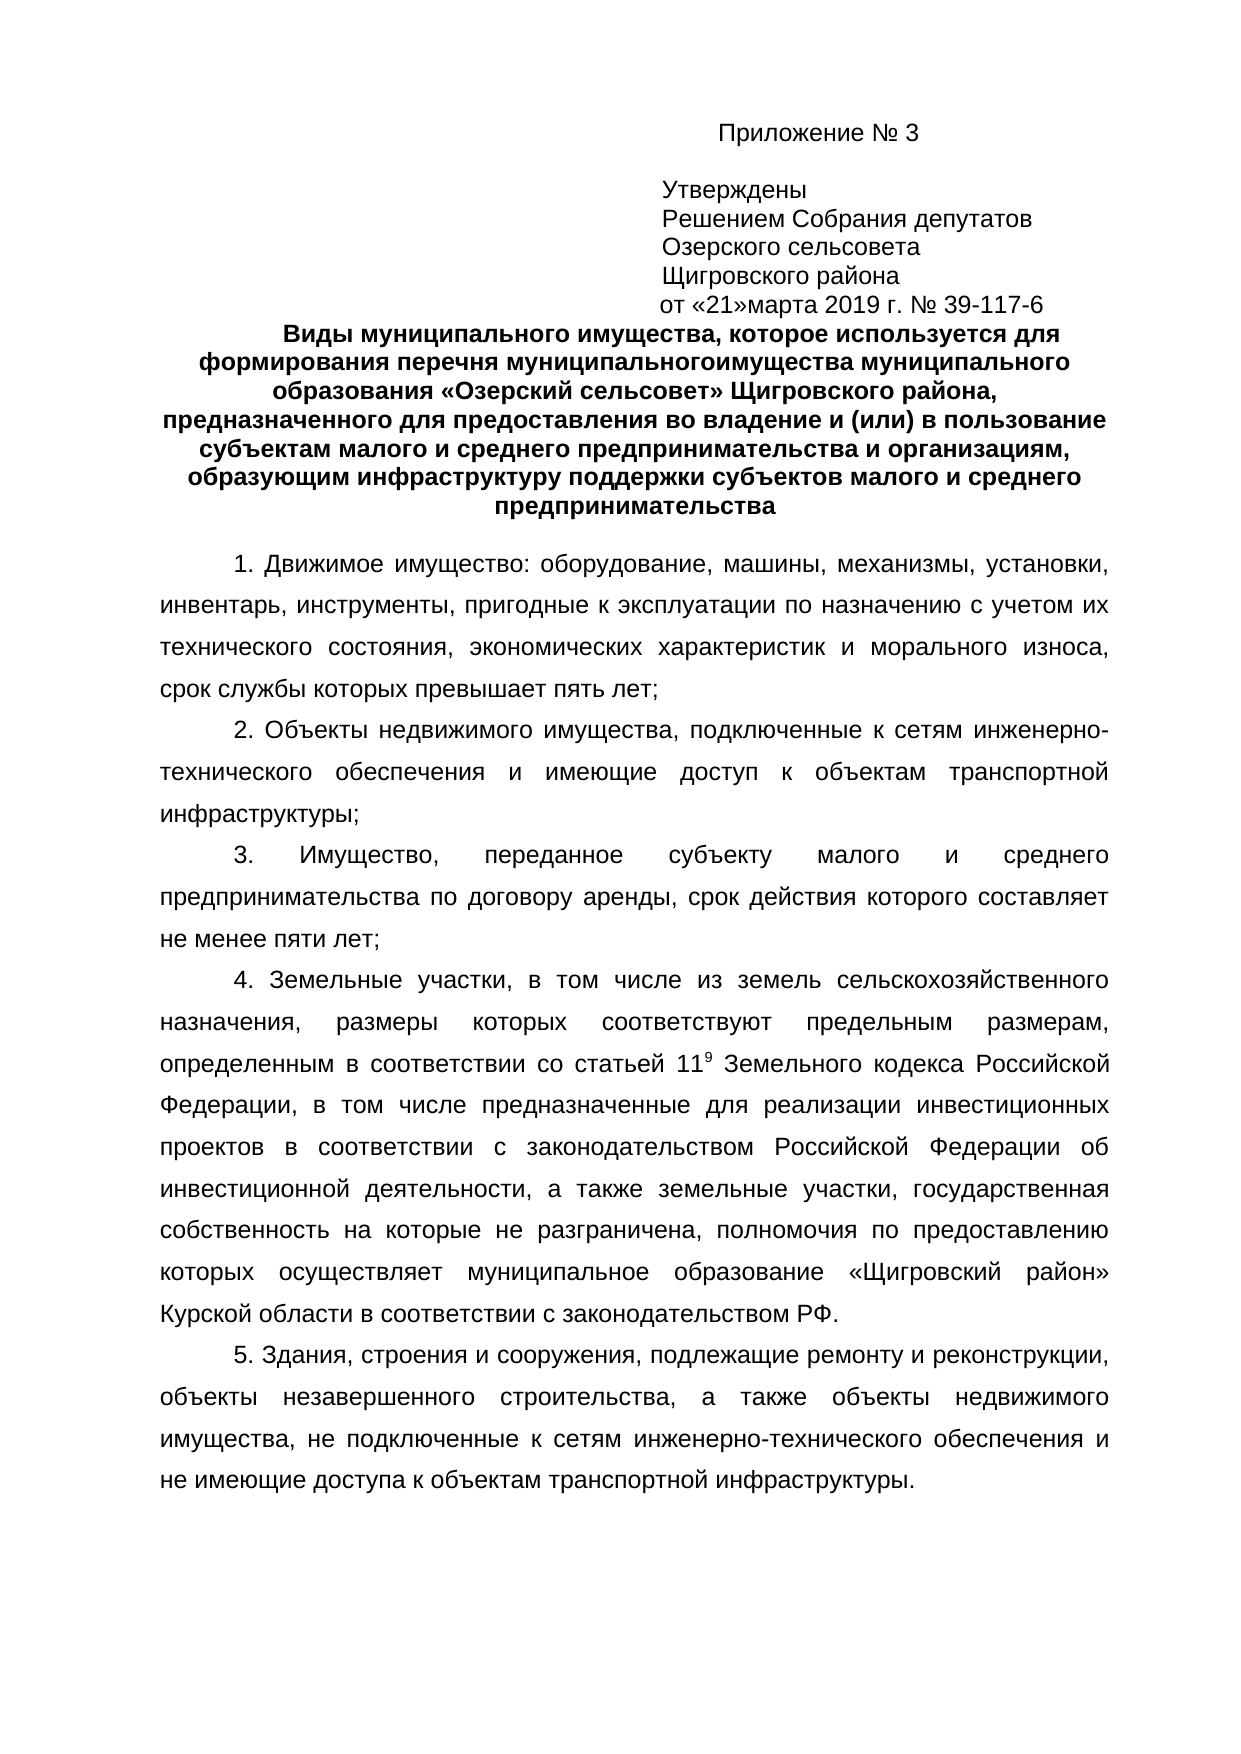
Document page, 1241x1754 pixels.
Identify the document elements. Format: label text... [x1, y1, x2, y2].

text 3. Имущество, переданное субъекту малого и среднего предпринимательства по договору аренды, срок действия которого составляет не менее пяти лет; [159, 840, 1110, 952]
text 5. Здания, строения и сооружения, подлежащие ремонту и реконструкции, объекты незавершенного строительства, а также объекты недвижимого имущества, не подключенные к сетям инженерно-технического обеспечения и не имеющие доступа к объектам транспортной инфраструктуры. [159, 1340, 1110, 1494]
text Щигровского района [662, 261, 1110, 290]
text Приложение № 3 [662, 118, 1110, 175]
text от «21»марта 2019 г. № 39-117-6 [159, 290, 1110, 319]
text 1. Движимое имущество: оборудование, машины, механизмы, установки, инвентарь, инструменты, пригодные к эксплуатации по назначению с учетом их технического состояния, экономических характеристик и морального износа, срок службы которых превышает пять лет; [159, 549, 1110, 702]
text 4. Земельные участки, в том числе из земель сельскохозяйственного назначения, размеры которых соответствуют предельным размерам, определенным в соответствии со статьей 119 Земельного кодекса Российской Федерации, в том числе предназначенные для реализации инвестиционных проектов в соответствии с законодательством Российской Федерации об инвестиционной деятельности, а также земельные участки, государственная собственность на которые не разграничена, полномочия по предоставлению которых осуществляет муниципальное образование «Щигровский район» Курской области в соответствии с законодательством РФ. [159, 965, 1110, 1327]
text 2. Объекты недвижимого имущества, подключенные к сетям инженерно-технического обеспечения и имеющие доступ к объектам транспортной инфраструктуры; [159, 715, 1110, 827]
text Озерского сельсовета [662, 232, 1110, 261]
text Утверждены [662, 175, 1110, 204]
text Решением Собрания депутатов [662, 204, 1110, 232]
text Виды муниципального имущества, которое используется для формирования перечня муниципальногоимущества муниципального образования «Озерский сельсовет» Щигровского района, предназначенного для предоставления во владение и (или) в пользование субъектам малого и среднего предпринимательства и организациям, образующим инфраструктуру поддержки субъектов малого и среднего предпринимательства [159, 319, 1110, 520]
